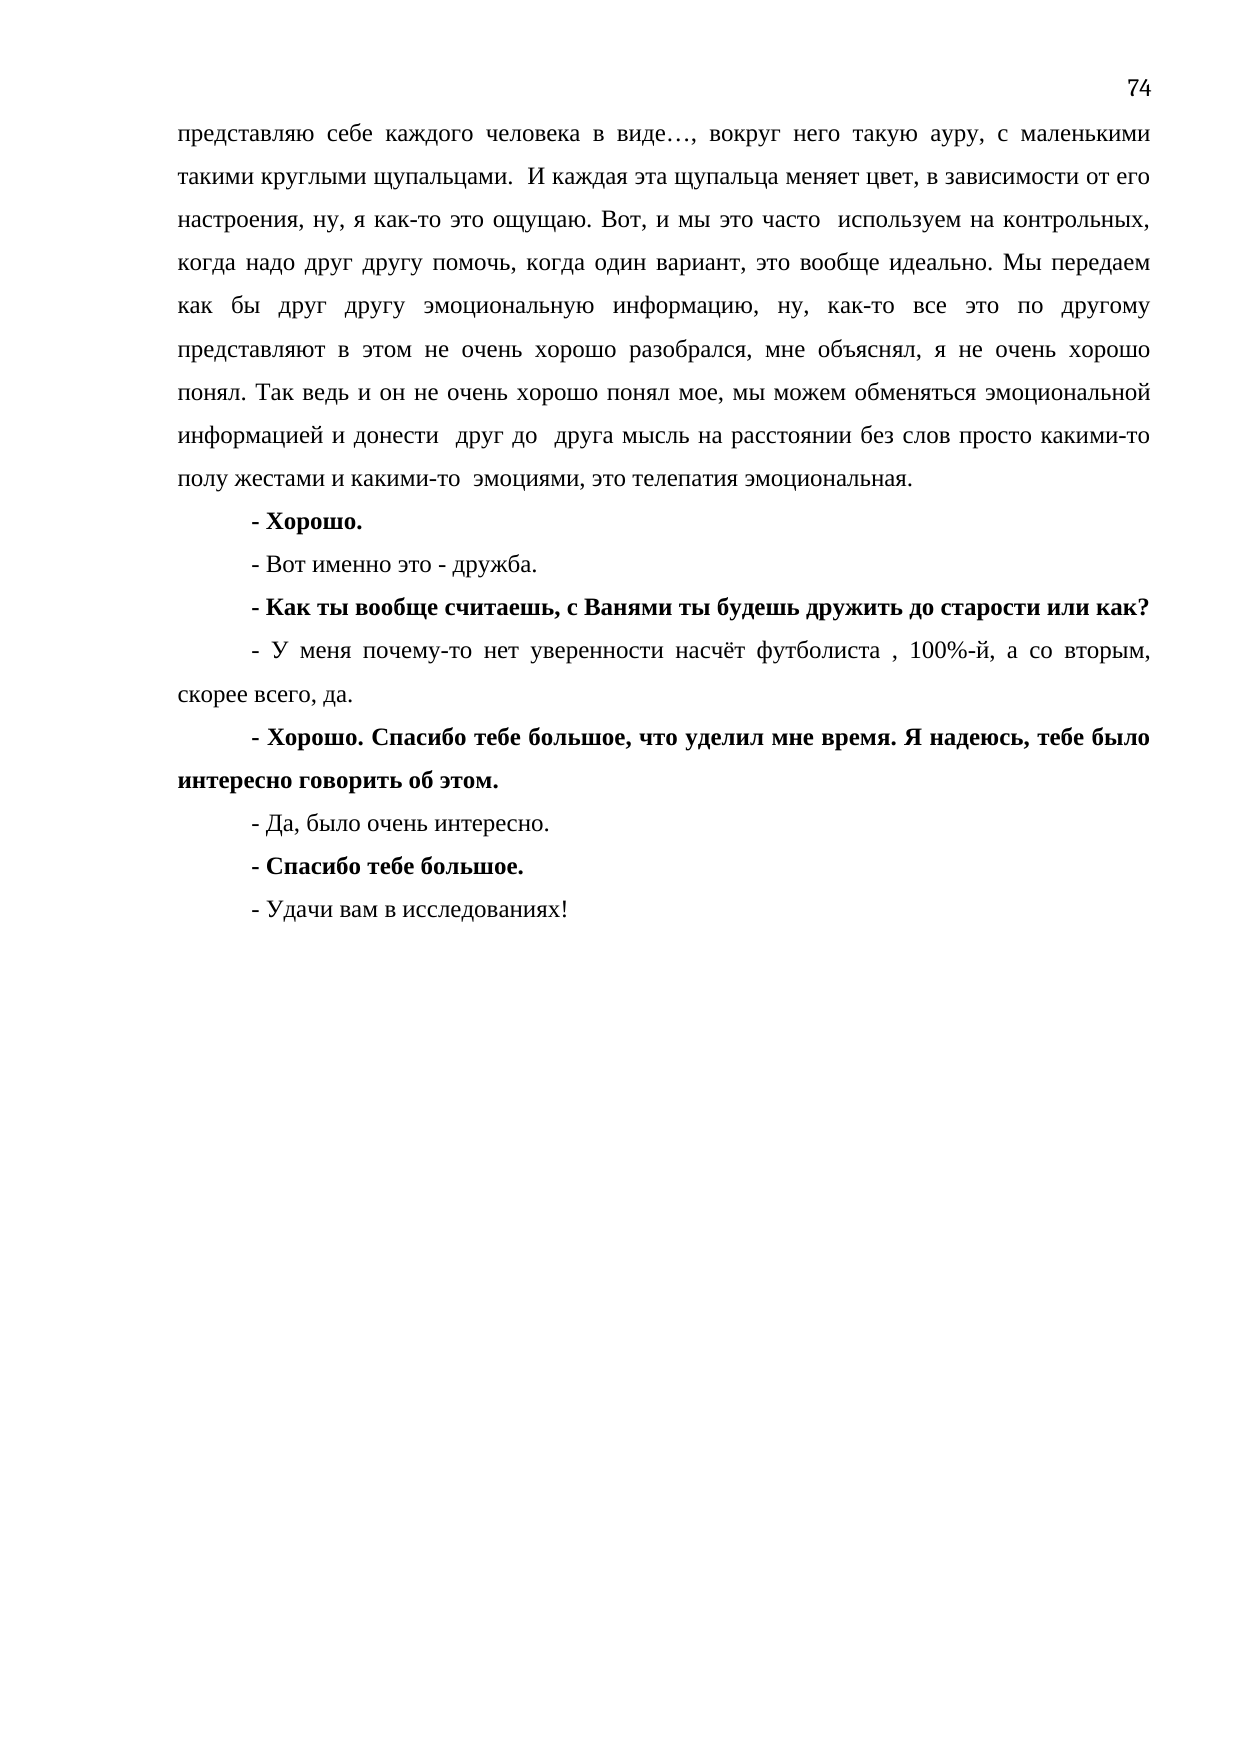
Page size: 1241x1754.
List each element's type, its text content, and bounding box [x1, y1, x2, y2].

text - Да, было очень интересно. [177, 808, 1152, 837]
text - Хорошо. [177, 506, 1152, 535]
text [177, 118, 1152, 492]
text - Удачи вам в исследованиях! [177, 894, 1152, 923]
text - Спасибо тебе большое. [177, 851, 1152, 880]
text - У меня почему-то нет уверенности насчёт футболиста , 100%-й, а со вторым, скорее всего, да. [177, 636, 1152, 707]
text - Хорошо. Спасибо тебе большое, что уделил мне время. Я надеюсь, тебе было интересно говорить об этом. [177, 722, 1152, 794]
text - Вот именно это - дружба. [177, 549, 1152, 578]
text - Как ты вообще считаешь, с Ванями ты будешь дружить до старости или как? [177, 592, 1152, 621]
